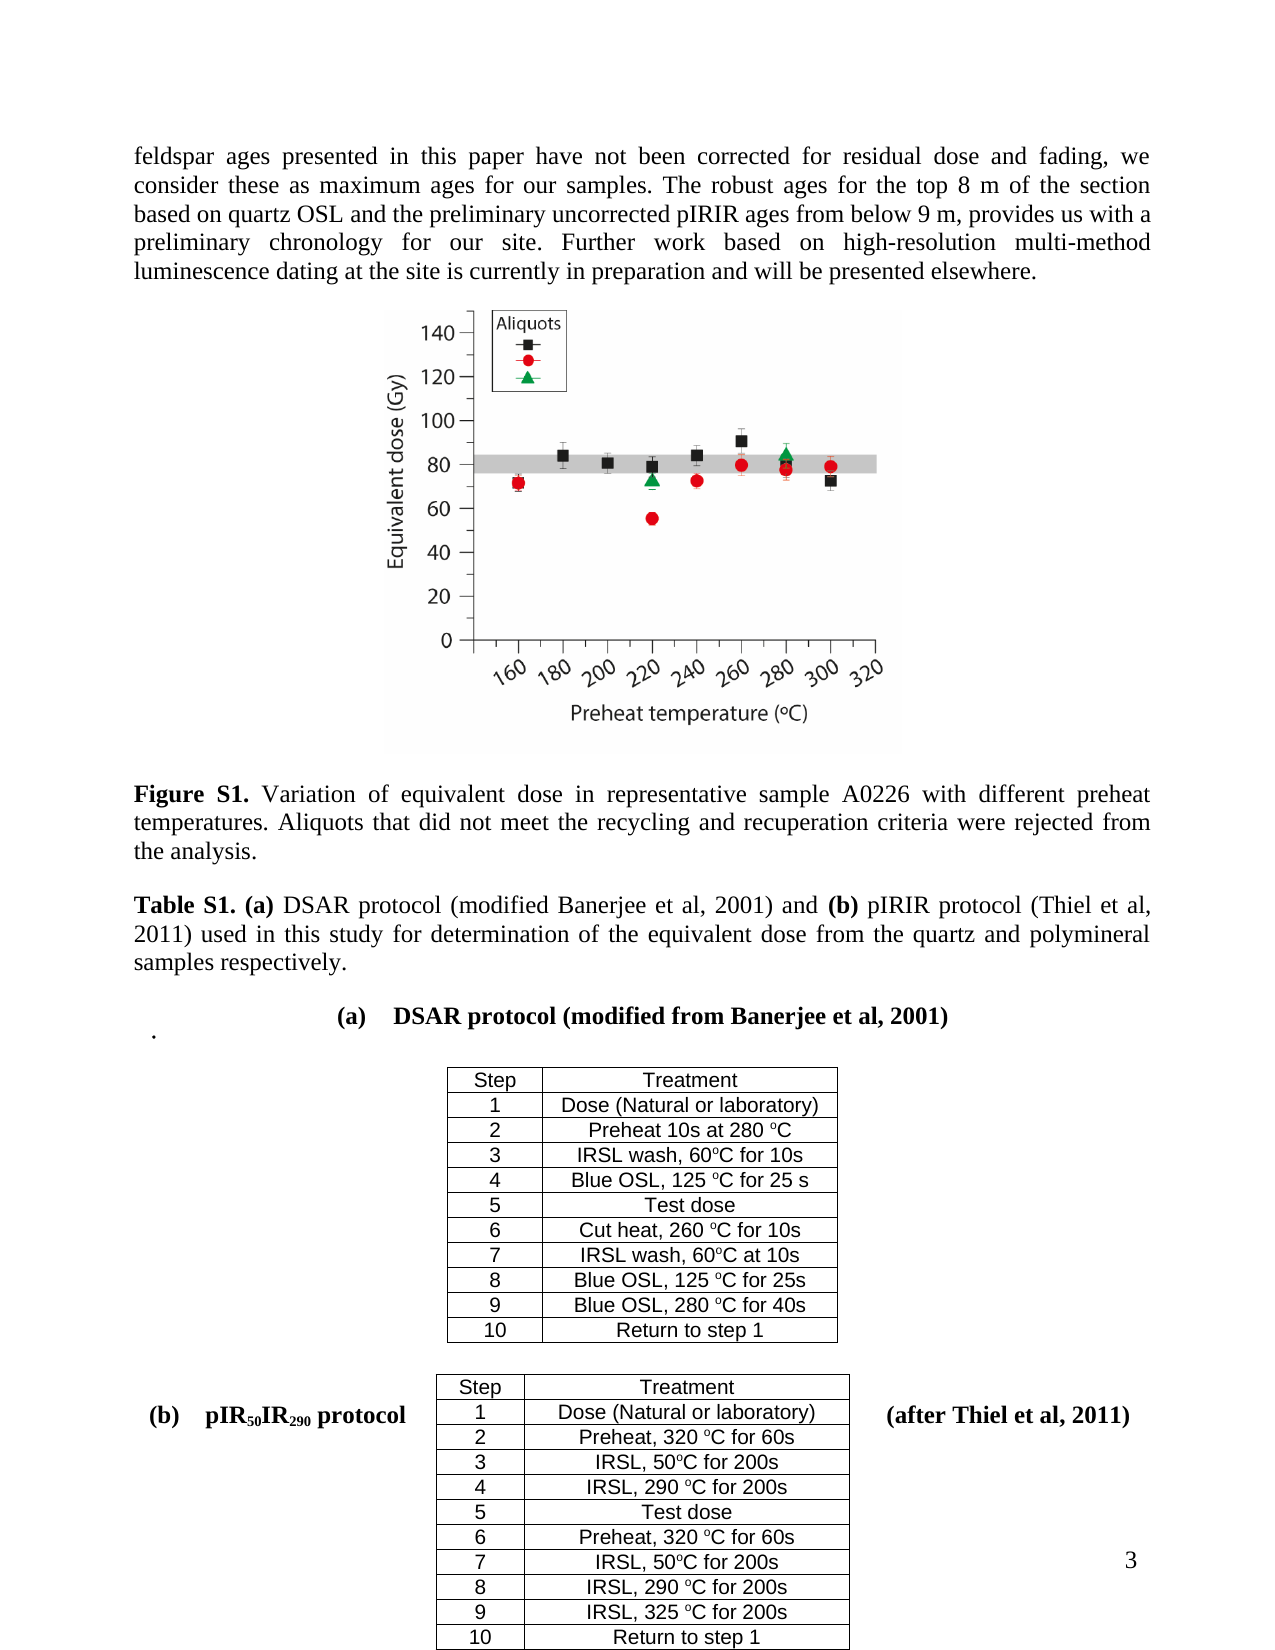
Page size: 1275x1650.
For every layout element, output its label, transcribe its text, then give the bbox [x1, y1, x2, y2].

table_cell 2 [437, 1425, 524, 1449]
table_cell Test dose [525, 1500, 849, 1524]
list pIR50IR290 protocol (after Thiel et al, 2011) [850, 1400, 1152, 1429]
table_cell Return to step 1 [525, 1625, 849, 1649]
table_cell Preheat, 320 oC for 60s [525, 1525, 849, 1549]
text Figure S1. Variation of equivalent dose in representative sample A0226 with different preheat temperatures. Aliquots that did not meet the recycling and recuperation criteria were rejected from the analysis. [133, 779, 1152, 865]
table_cell 8 [437, 1575, 524, 1599]
table_cell 7 [448, 1243, 542, 1267]
table_cell 9 [448, 1293, 542, 1317]
table_cell Blue OSL, 125 oC for 25s [543, 1268, 837, 1292]
table_cell 9 [437, 1600, 524, 1624]
table_cell 8 [448, 1268, 542, 1292]
table_cell 7 [437, 1550, 524, 1574]
table_header Treatment [525, 1375, 849, 1399]
table_header Step [448, 1068, 542, 1092]
picture [383, 310, 902, 754]
table_cell 5 [448, 1193, 542, 1217]
table_cell 5 [437, 1500, 524, 1524]
list DSAR protocol (modified from Banerjee et al, 2001) [133, 1001, 1152, 1030]
table_cell Dose (Natural or laboratory) [525, 1400, 849, 1424]
table_cell Blue OSL, 125 oC for 25 s [543, 1168, 837, 1192]
table_cell Preheat 10s at 280 oC [543, 1118, 837, 1142]
table_cell 6 [437, 1525, 524, 1549]
table_cell Blue OSL, 280 oC for 40s [543, 1293, 837, 1317]
table_cell Preheat, 320 oC for 60s [525, 1425, 849, 1449]
text Table S1. (a) DSAR protocol (modified Banerjee et al, 2001) and (b) pIRIR protocol (Thiel et al, 2011) used in this study for determination of the equivalent dose from the quartz and polymineral samples respectively. [133, 890, 1152, 976]
table_cell IRSL, 290 oC for 200s [525, 1475, 849, 1499]
list pIR50IR290 protocol (after Thiel et al, 2011) [133, 1400, 436, 1429]
table_cell 4 [448, 1168, 542, 1192]
table_cell 2 [448, 1118, 542, 1142]
table_cell IRSL wash, 60oC for 10s [543, 1143, 837, 1167]
table_cell IRSL, 50oC for 200s [525, 1550, 849, 1574]
table_cell 3 [448, 1143, 542, 1167]
table_cell 10 [448, 1318, 542, 1342]
table_cell 1 [437, 1400, 524, 1424]
table_cell 1 [448, 1093, 542, 1117]
table_cell Return to step 1 [543, 1318, 837, 1342]
table_cell 10 [437, 1625, 524, 1649]
table_cell IRSL, 325 oC for 200s [525, 1600, 849, 1624]
table_header Step [437, 1375, 524, 1399]
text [133, 141, 1152, 285]
table_cell IRSL wash, 60oC at 10s [543, 1243, 837, 1267]
table_cell 6 [448, 1218, 542, 1242]
table_cell 4 [437, 1475, 524, 1499]
table_cell IRSL, 50oC for 200s [525, 1450, 849, 1474]
table_header Treatment [543, 1068, 837, 1092]
table_cell Cut heat, 260 oC for 10s [543, 1218, 837, 1242]
table_cell Dose (Natural or laboratory) [543, 1093, 837, 1117]
table_cell 3 [437, 1450, 524, 1474]
table_cell IRSL, 290 oC for 200s [525, 1575, 849, 1599]
table_cell Test dose [543, 1193, 837, 1217]
